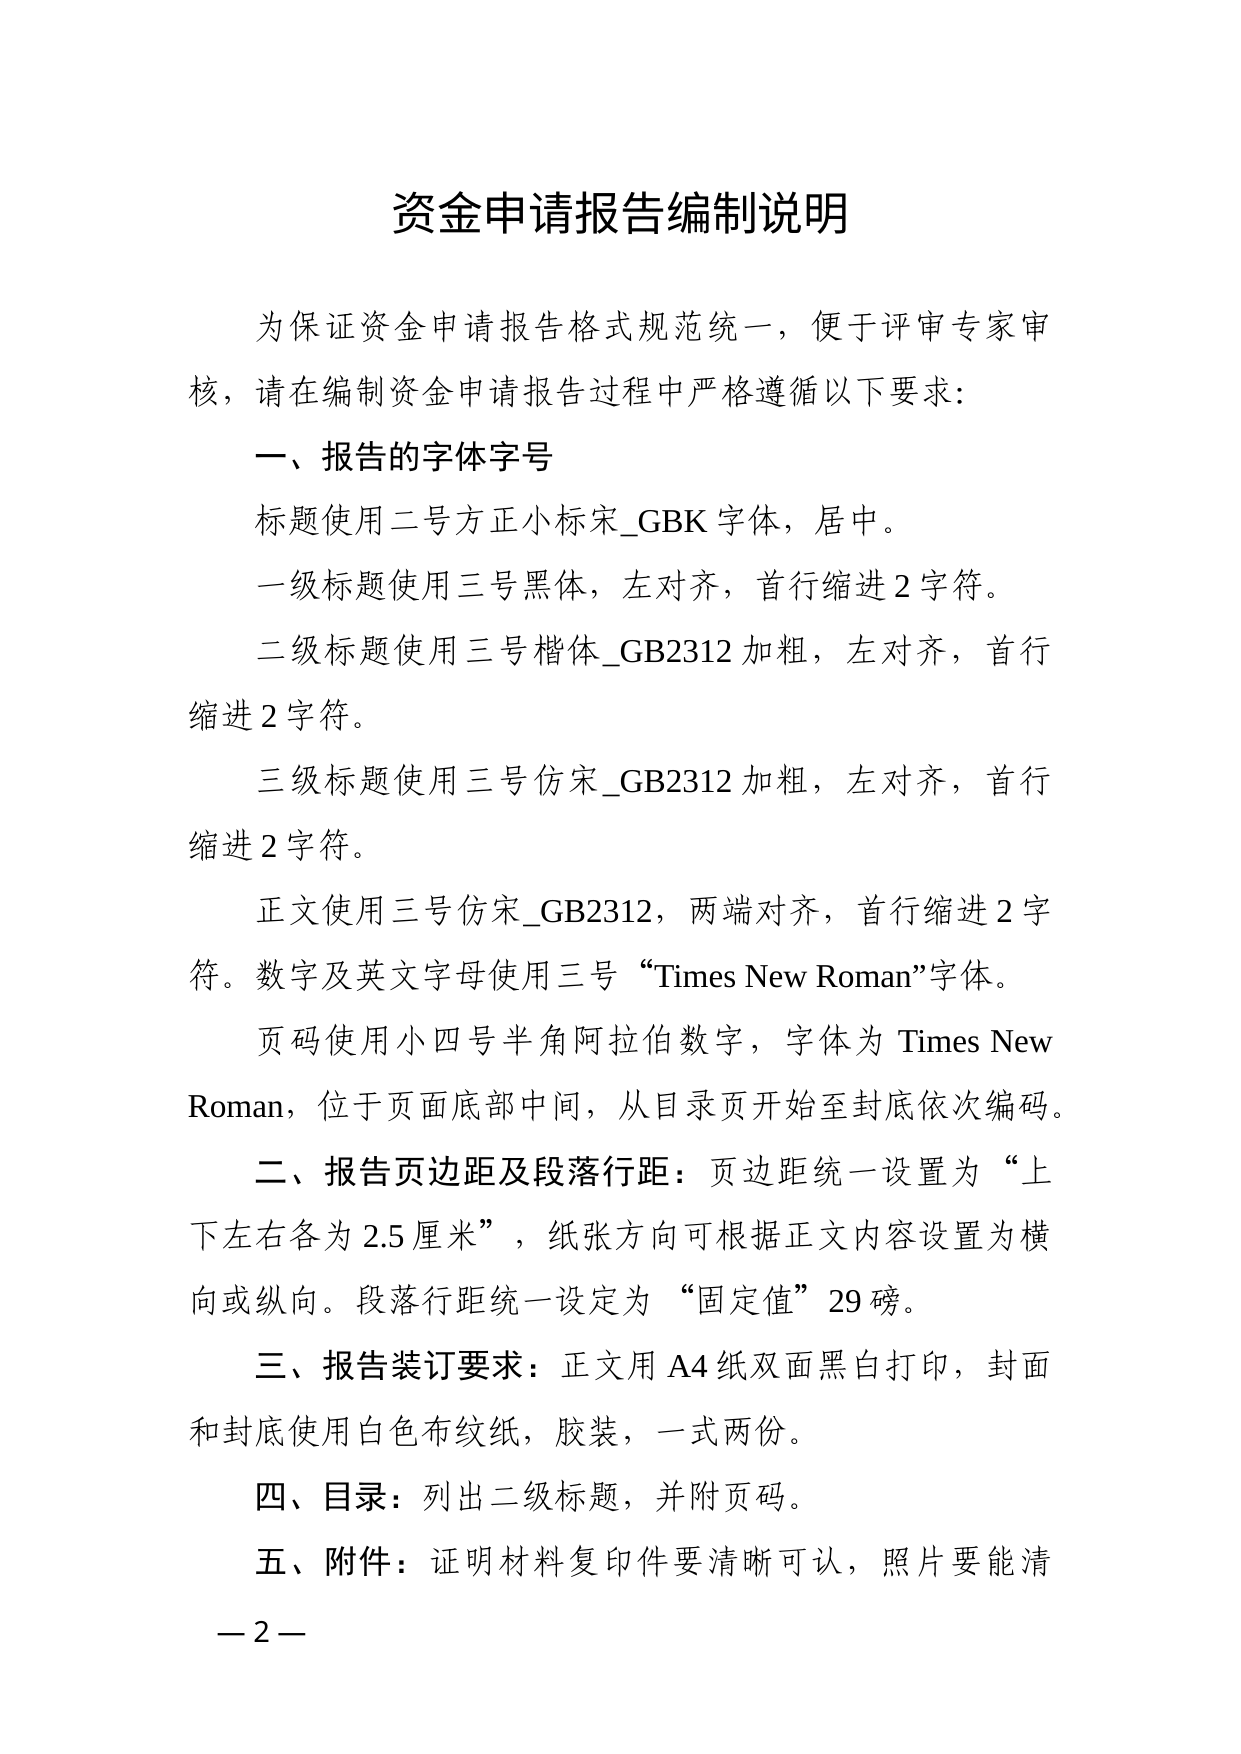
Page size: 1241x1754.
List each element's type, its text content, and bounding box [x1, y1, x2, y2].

text 资金申请报告编制说明 [187, 162, 1053, 259]
text 四、目录：列出二级标题，并附页码。 [187, 1462, 1053, 1527]
text 三级标题使用三号仿宋_GB2312加粗，左对齐，首行缩进2字符。 [187, 747, 1053, 877]
text 二级标题使用三号楷体_GB2312加粗，左对齐，首行缩进2字符。 [187, 617, 1053, 747]
text 一、报告的字体字号 [187, 422, 1053, 487]
text 正文使用三号仿宋_GB2312，两端对齐，首行缩进2字符。数字及英文字母使用三号“Times New Roman”字体。 [187, 877, 1053, 1007]
text 标题使用二号方正小标宋_GBK字体，居中。 [187, 487, 1053, 552]
text 三、报告装订要求：正文用A4纸双面黑白打印，封面和封底使用白色布纹纸，胶装，一式两份。 [187, 1332, 1053, 1462]
text 为保证资金申请报告格式规范统一，便于评审专家审核，请在编制资金申请报告过程中严格遵循以下要求： [187, 292, 1053, 422]
text 二、报告页边距及段落行距：页边距统一设置为“上下左右各为2.5厘米”，纸张方向可根据正文内容设置为横向或纵向。段落行距统一设定为 “固定值”29磅。 [187, 1137, 1053, 1332]
text 页码使用小四号半角阿拉伯数字，字体为Times New Roman，位于页面底部中间，从目录页开始至封底依次编码。 [187, 1007, 1053, 1137]
text 一级标题使用三号黑体，左对齐，首行缩进2字符。 [187, 552, 1053, 617]
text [187, 1527, 1053, 1592]
